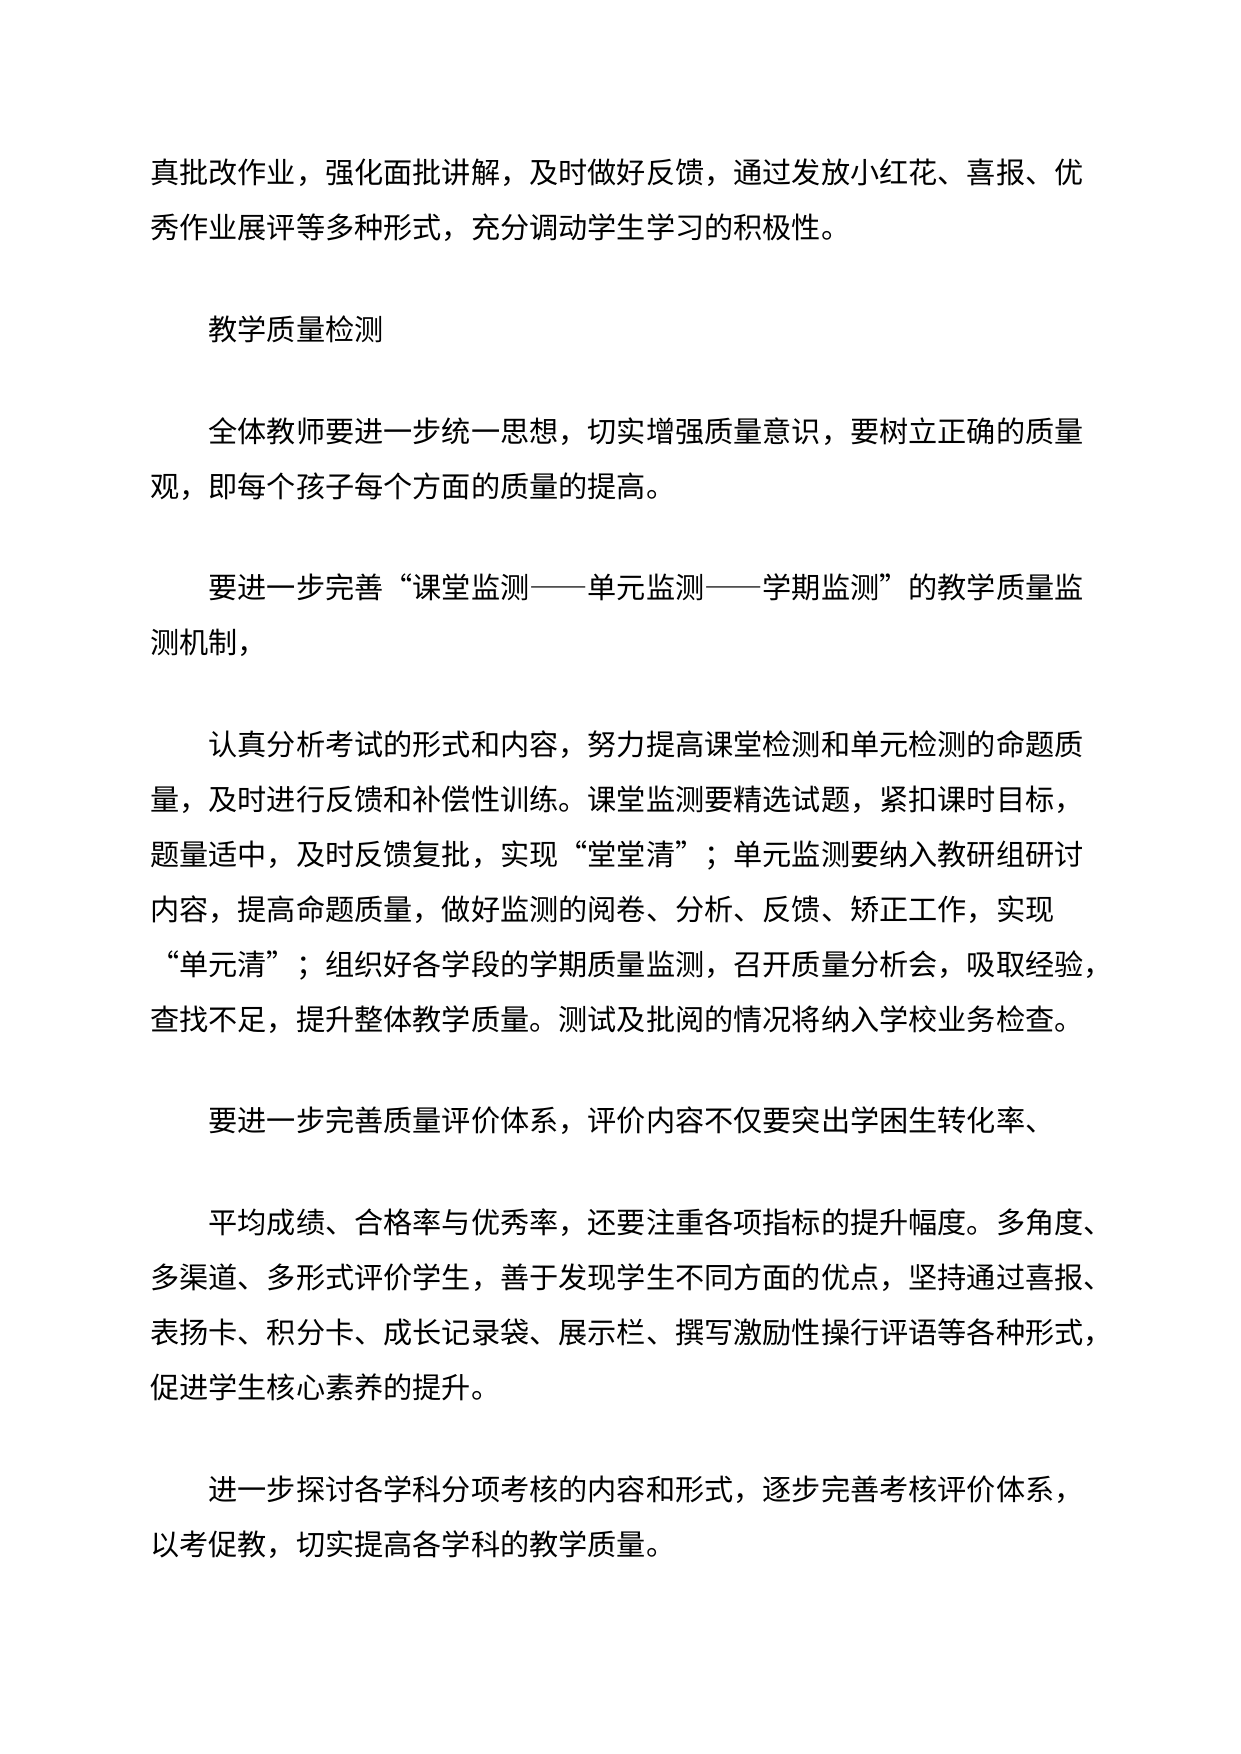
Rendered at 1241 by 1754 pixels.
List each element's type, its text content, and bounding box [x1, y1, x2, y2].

text 平均成绩、合格率与优秀率，还要注重各项指标的提升幅度。多角度、多渠道、多形式评价学生，善于发现学生不同方面的优点，坚持通过喜报、表扬卡、积分卡、成长记录袋、展示栏、撰写激励性操行评语等各种形式，促进学生核心素养的提升。 [150, 1200, 1090, 1407]
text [150, 150, 1090, 247]
text 教学质量检测 [150, 307, 1090, 349]
text 全体教师要进一步统一思想，切实增强质量意识，要树立正确的质量观，即每个孩子每个方面的质量的提高。 [150, 408, 1090, 506]
text 要进一步完善质量评价体系，评价内容不仅要突出学困生转化率、 [150, 1098, 1090, 1140]
text 认真分析考试的形式和内容，努力提高课堂检测和单元检测的命题质量，及时进行反馈和补偿性训练。课堂监测要精选试题，紧扣课时目标，题量适中，及时反馈复批，实现“堂堂清”；单元监测要纳入教研组研讨内容，提高命题质量，做好监测的阅卷、分析、反馈、矫正工作，实现“单元清”；组织好各学段的学期质量监测，召开质量分析会，吸取经验，查找不足，提升整体教学质量。测试及批阅的情况将纳入学校业务检查。 [150, 722, 1090, 1038]
text 要进一步完善“课堂监测——单元监测——学期监测”的教学质量监测机制， [150, 565, 1090, 662]
text 进一步探讨各学科分项考核的内容和形式，逐步完善考核评价体系，以考促教，切实提高各学科的教学质量。 [150, 1466, 1090, 1563]
